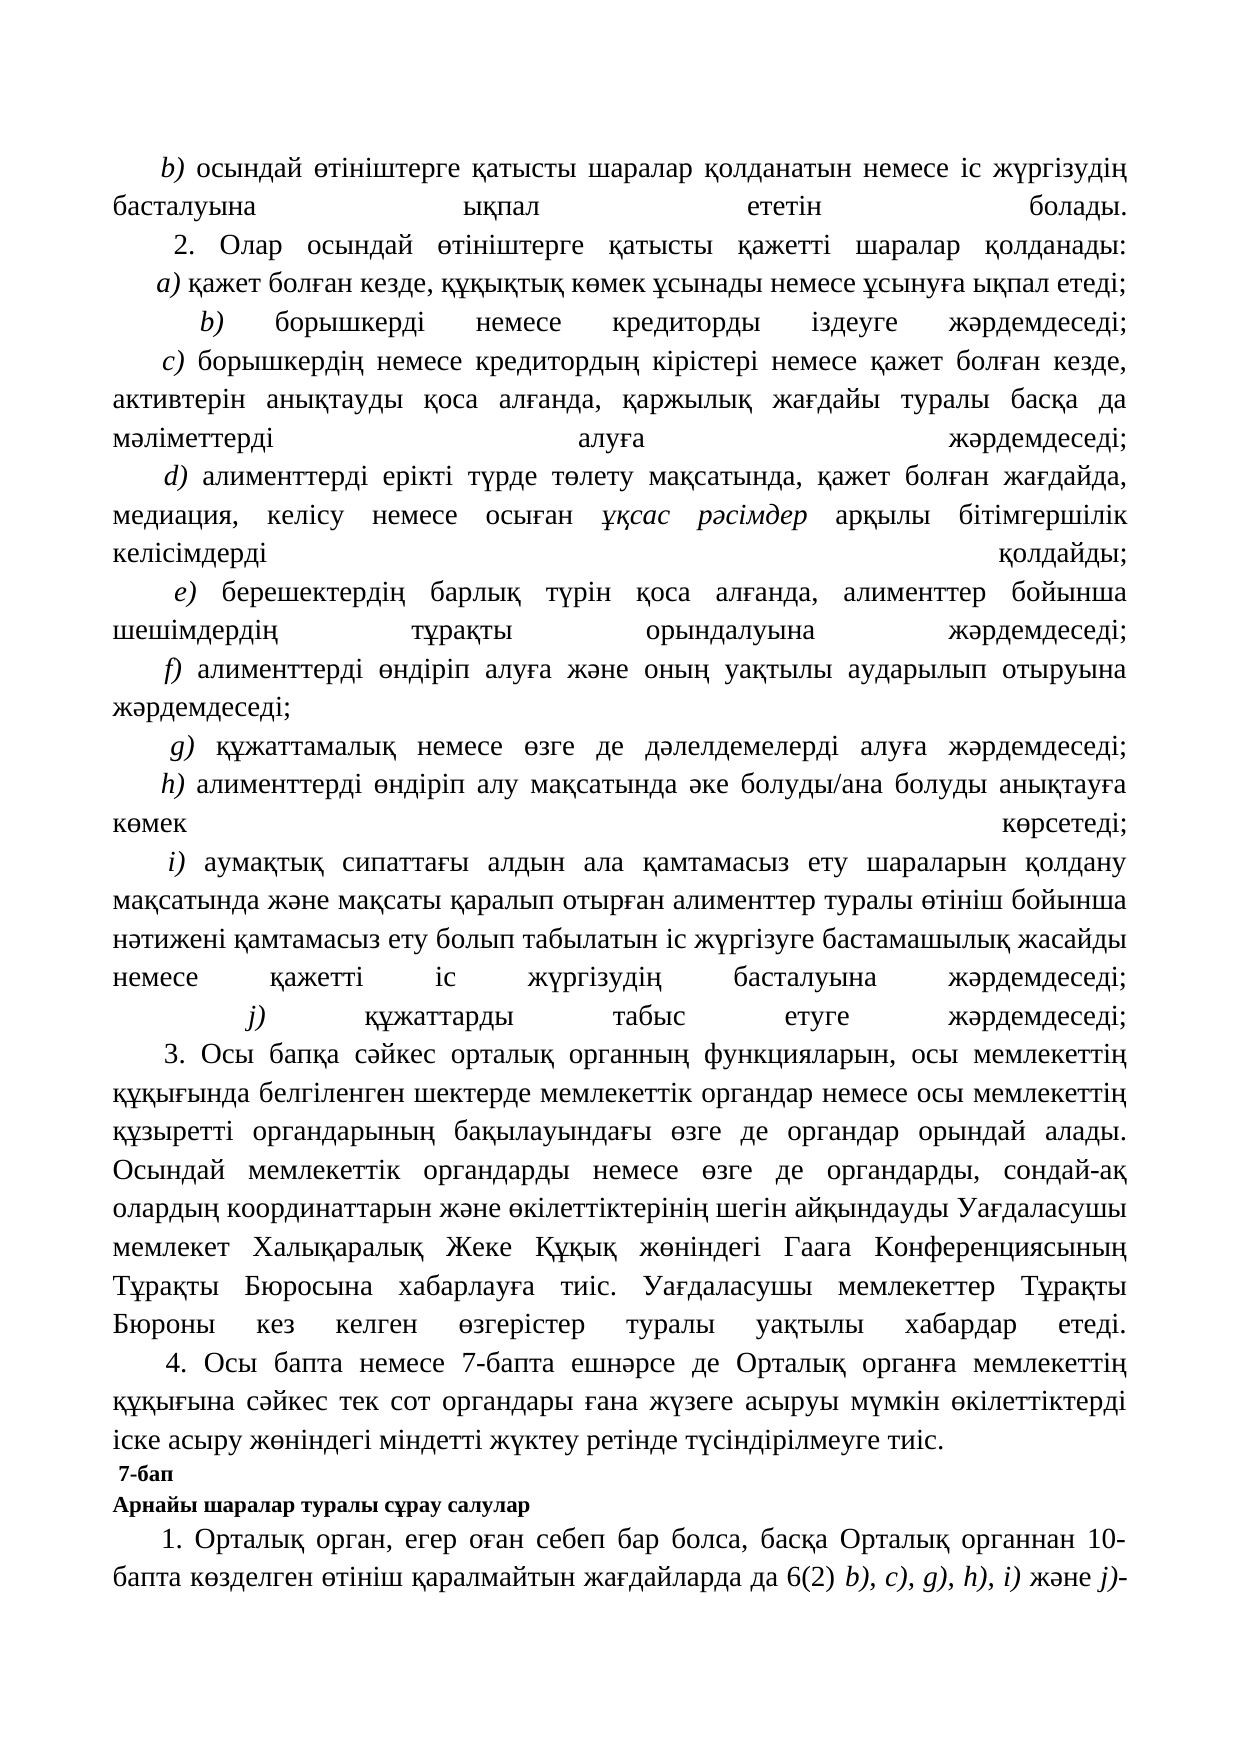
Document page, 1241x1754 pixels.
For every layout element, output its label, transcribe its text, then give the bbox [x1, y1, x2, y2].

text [112, 150, 1128, 1455]
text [112, 1521, 1128, 1593]
text 7-бап Арнайы шаралар туралы сұрау салулар [112, 1460, 1128, 1517]
